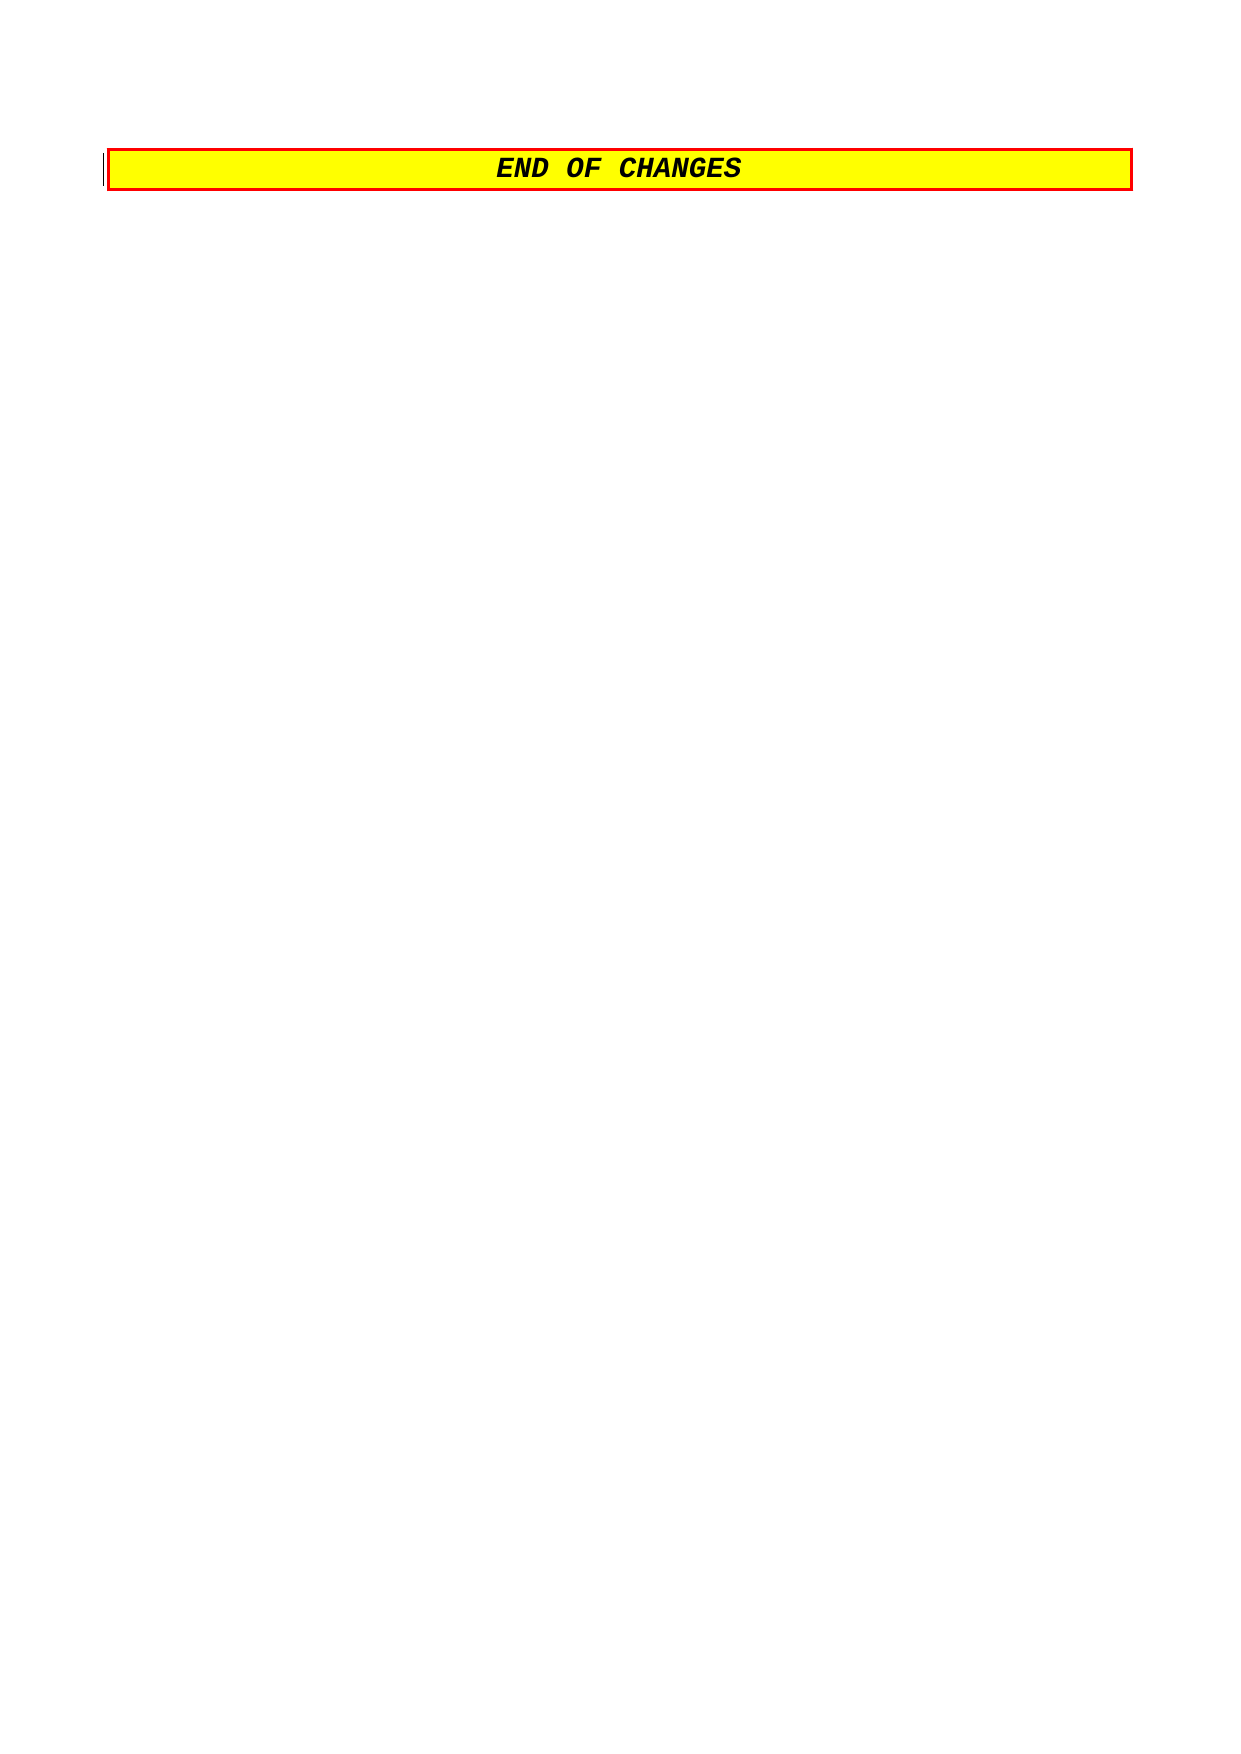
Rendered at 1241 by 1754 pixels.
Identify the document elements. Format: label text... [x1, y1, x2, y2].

text END OF CHANGES [110, 151, 1130, 188]
